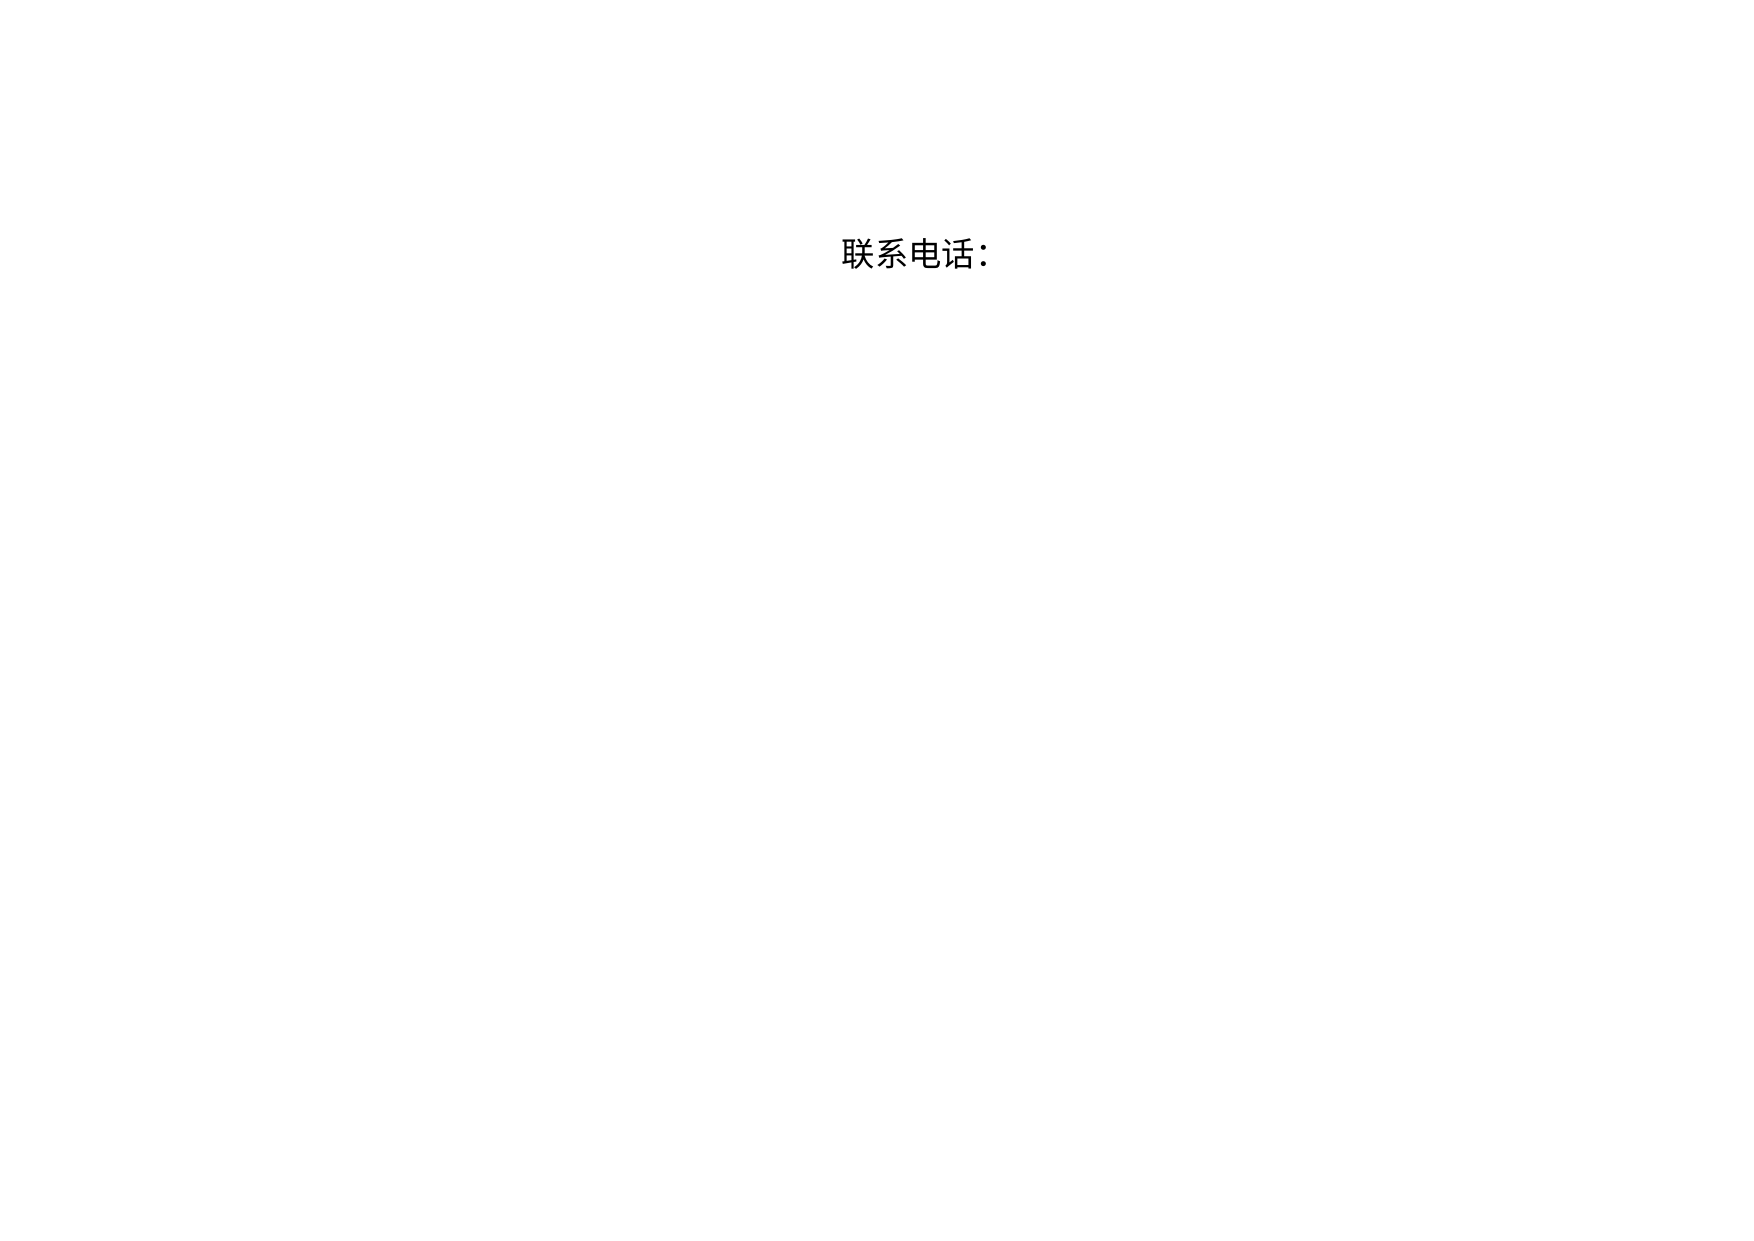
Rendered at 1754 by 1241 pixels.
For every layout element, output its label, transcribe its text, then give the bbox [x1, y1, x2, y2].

text 联系电话： [165, 220, 1340, 285]
